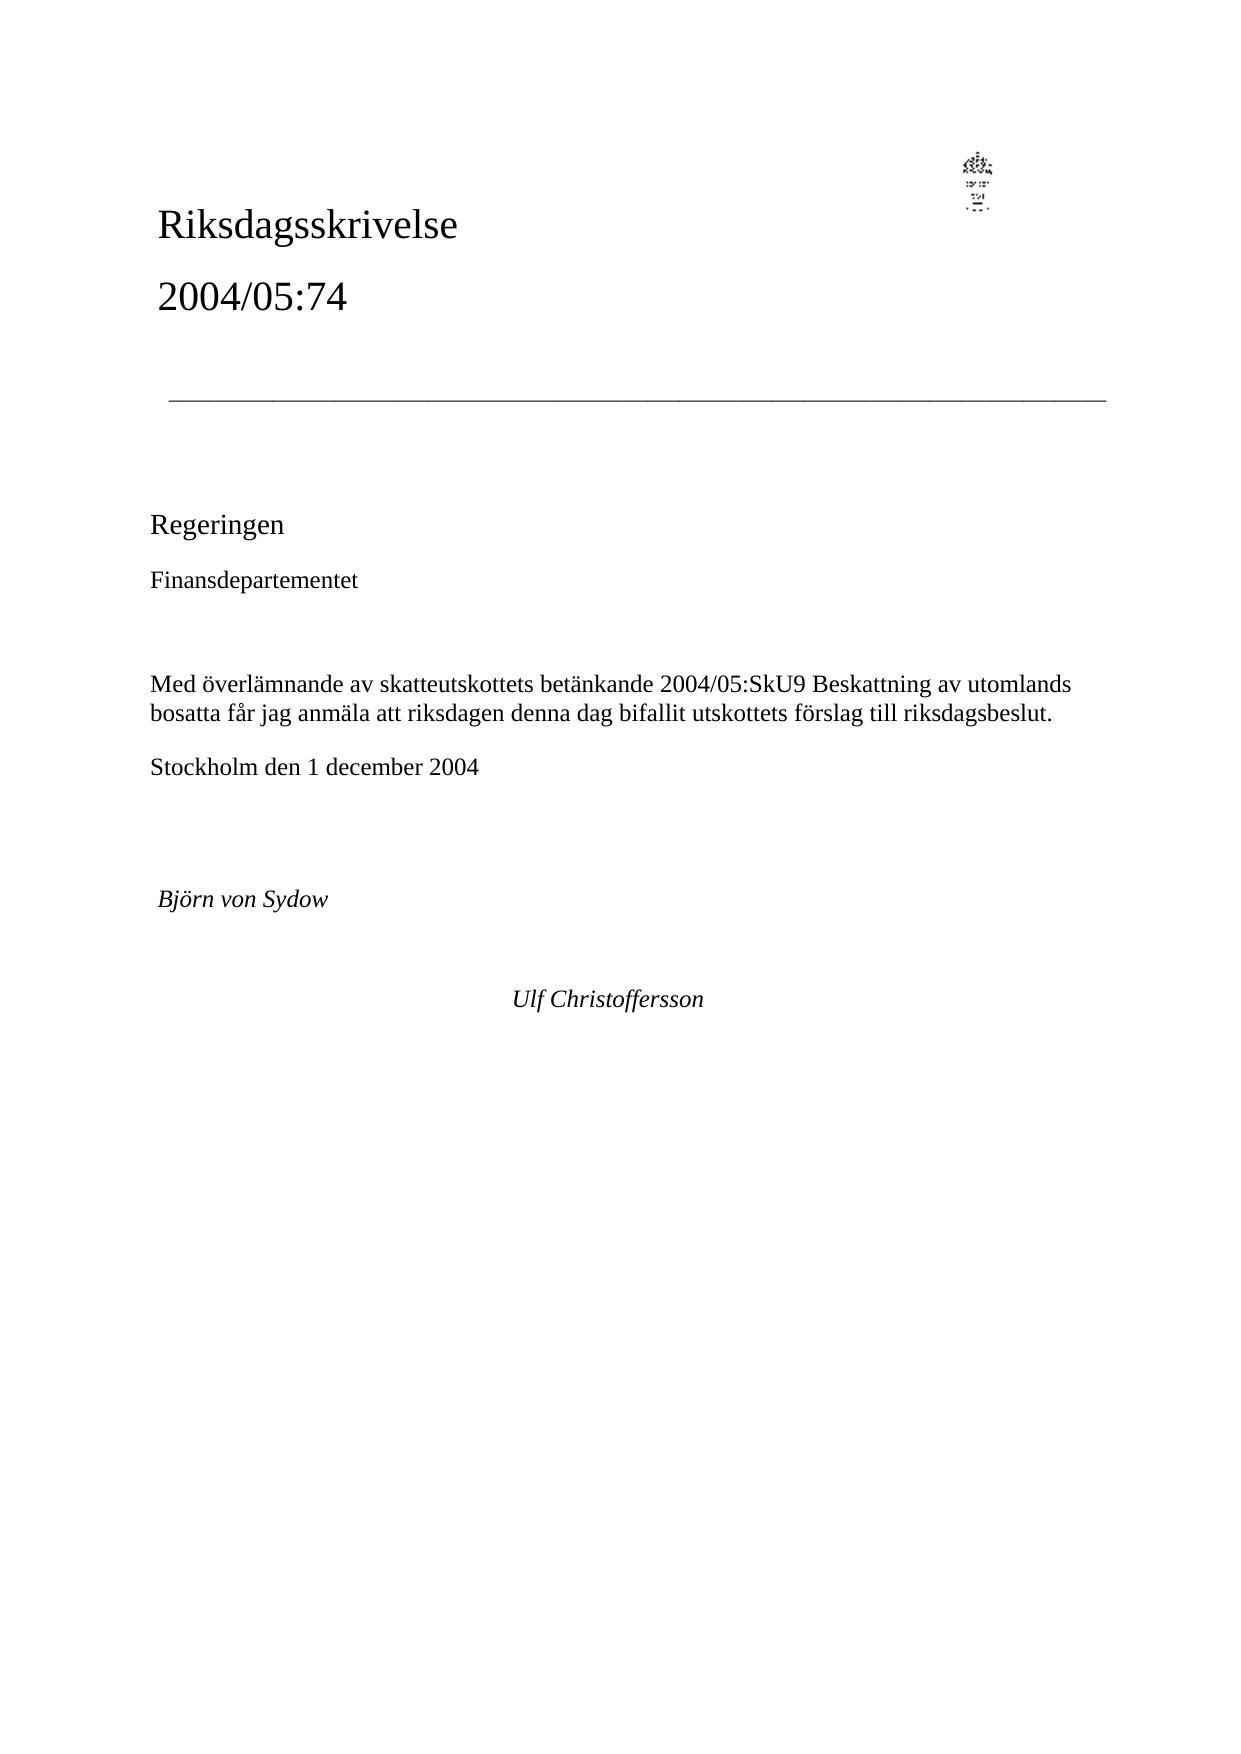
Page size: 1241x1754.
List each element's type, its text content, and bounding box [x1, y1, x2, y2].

table_cell –––––––––––––––––––––––––––––––––––––––––––––––––––––––––––––––––––––––––––––––––––––––––– [150, 387, 1124, 432]
table_header Ulf Christoffersson [504, 884, 909, 1033]
table_header [888, 150, 1124, 387]
text Regeringen [150, 507, 1090, 541]
table_header Riksdagsskrivelse 2004/05:74 [150, 150, 888, 387]
text Finansdepartementet [150, 566, 1090, 594]
text Med överlämnande av skatteutskottets betänkande 2004/05:SkU9 Beskattning av utomlands bosatta får jag anmäla att riksdagen denna dag bifallit utskottets förslag till riksdagsbeslut. [150, 669, 1090, 727]
table_header Björn von Sydow [150, 884, 504, 1033]
text Stockholm den 1 december 2004 [150, 752, 1090, 781]
